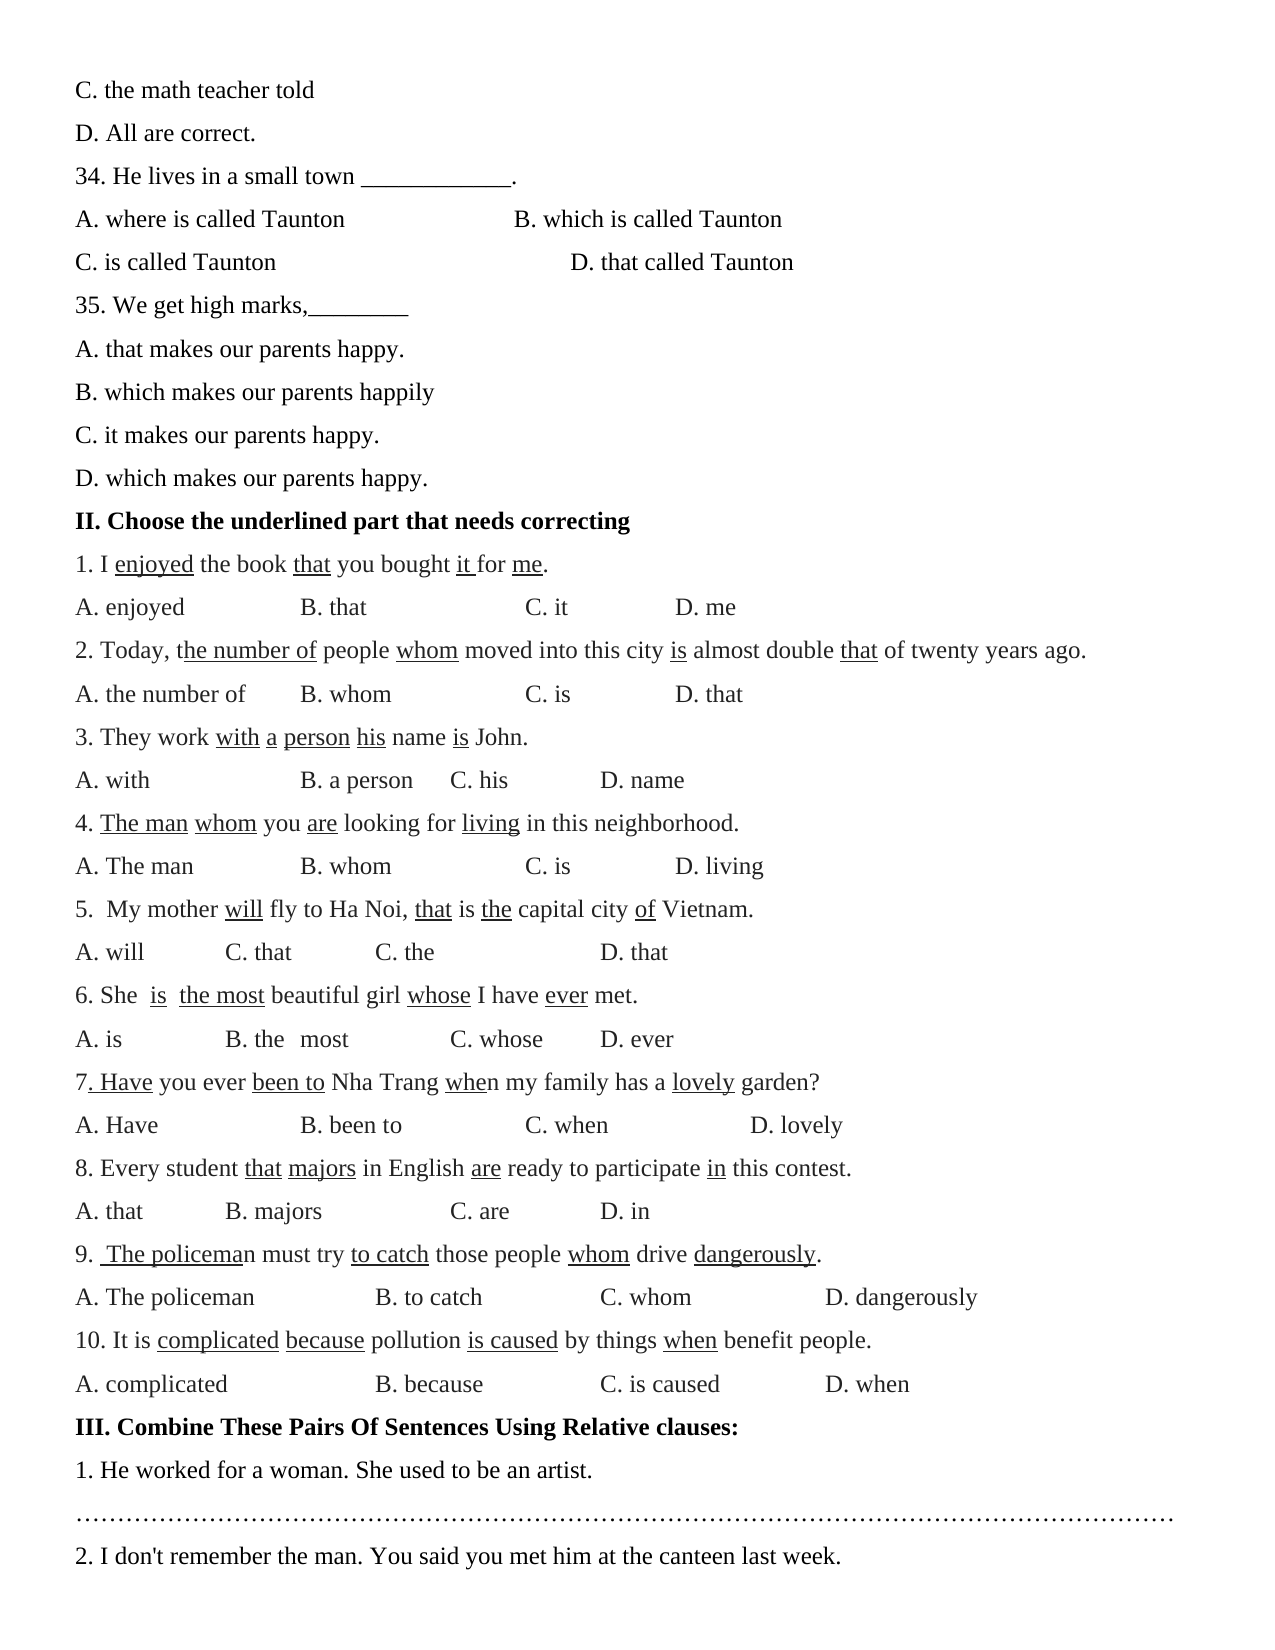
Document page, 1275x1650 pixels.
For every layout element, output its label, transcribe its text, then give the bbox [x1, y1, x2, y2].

text A. Have B. been to C. when D. lovely [75, 1110, 1200, 1139]
text A. will C. that C. the D. that [75, 937, 1200, 966]
text 6. She is the most beautiful girl whose I have ever met. [75, 981, 1200, 1009]
text C. the math teacher told [75, 75, 1200, 104]
text 2. I don't remember the man. You said you met him at the canteen last week. [75, 1541, 1200, 1570]
text …………………………………………………………………………………………………………………… [75, 1498, 1200, 1527]
text 34. He lives in a small town ____________. [75, 161, 1200, 190]
text II. Choose the underlined part that needs correcting [75, 506, 1200, 535]
text C. is called Taunton D. that called Taunton [75, 247, 1200, 276]
text D. All are correct. [75, 118, 1200, 147]
text A. enjoyed B. that C. it D. me [75, 592, 1200, 621]
text 2. Today, the number of people whom moved into this city is almost double that of twenty years ago. [75, 636, 1200, 664]
text 1. I enjoyed the book that you bought it for me. [75, 549, 1200, 578]
text A. with B. a person C. his D. name [75, 765, 1200, 794]
text 35. We get high marks,________ [75, 291, 1200, 319]
text 1. He worked for a woman. She used to be an artist. [75, 1455, 1200, 1484]
text A. The man B. whom C. is D. living [75, 851, 1200, 880]
text C. it makes our parents happy. [75, 420, 1200, 449]
text 9. The policeman must try to catch those people whom drive dangerously. [75, 1239, 1200, 1268]
text B. which makes our parents happily [75, 377, 1200, 406]
text D. which makes our parents happy. [75, 463, 1200, 492]
text A. where is called Taunton B. which is called Taunton [75, 204, 1200, 233]
text A. that B. majors C. are D. in [75, 1196, 1200, 1225]
text A. The policeman B. to catch C. whom D. dangerously [75, 1282, 1200, 1311]
text 5. My mother will fly to Ha Noi, that is the capital city of Vietnam. [75, 894, 1200, 923]
text 10. It is complicated because pollution is caused by things when benefit people. [75, 1326, 1200, 1354]
text A. that makes our parents happy. [75, 334, 1200, 362]
text III. Combine These Pairs Of Sentences Using Relative clauses: [75, 1412, 1200, 1441]
text A. is B. the most C. whose D. ever [75, 1024, 1200, 1052]
text 3. They work with a person his name is John. [75, 722, 1200, 751]
text 7. Have you ever been to Nha Trang when my family has a lovely garden? [75, 1067, 1200, 1096]
text 8. Every student that majors in English are ready to participate in this contest. [75, 1153, 1200, 1182]
text A. complicated B. because C. is caused D. when [75, 1369, 1200, 1397]
text A. the number of B. whom C. is D. that [75, 679, 1200, 707]
text 4. The man whom you are looking for living in this neighborhood. [75, 808, 1200, 837]
